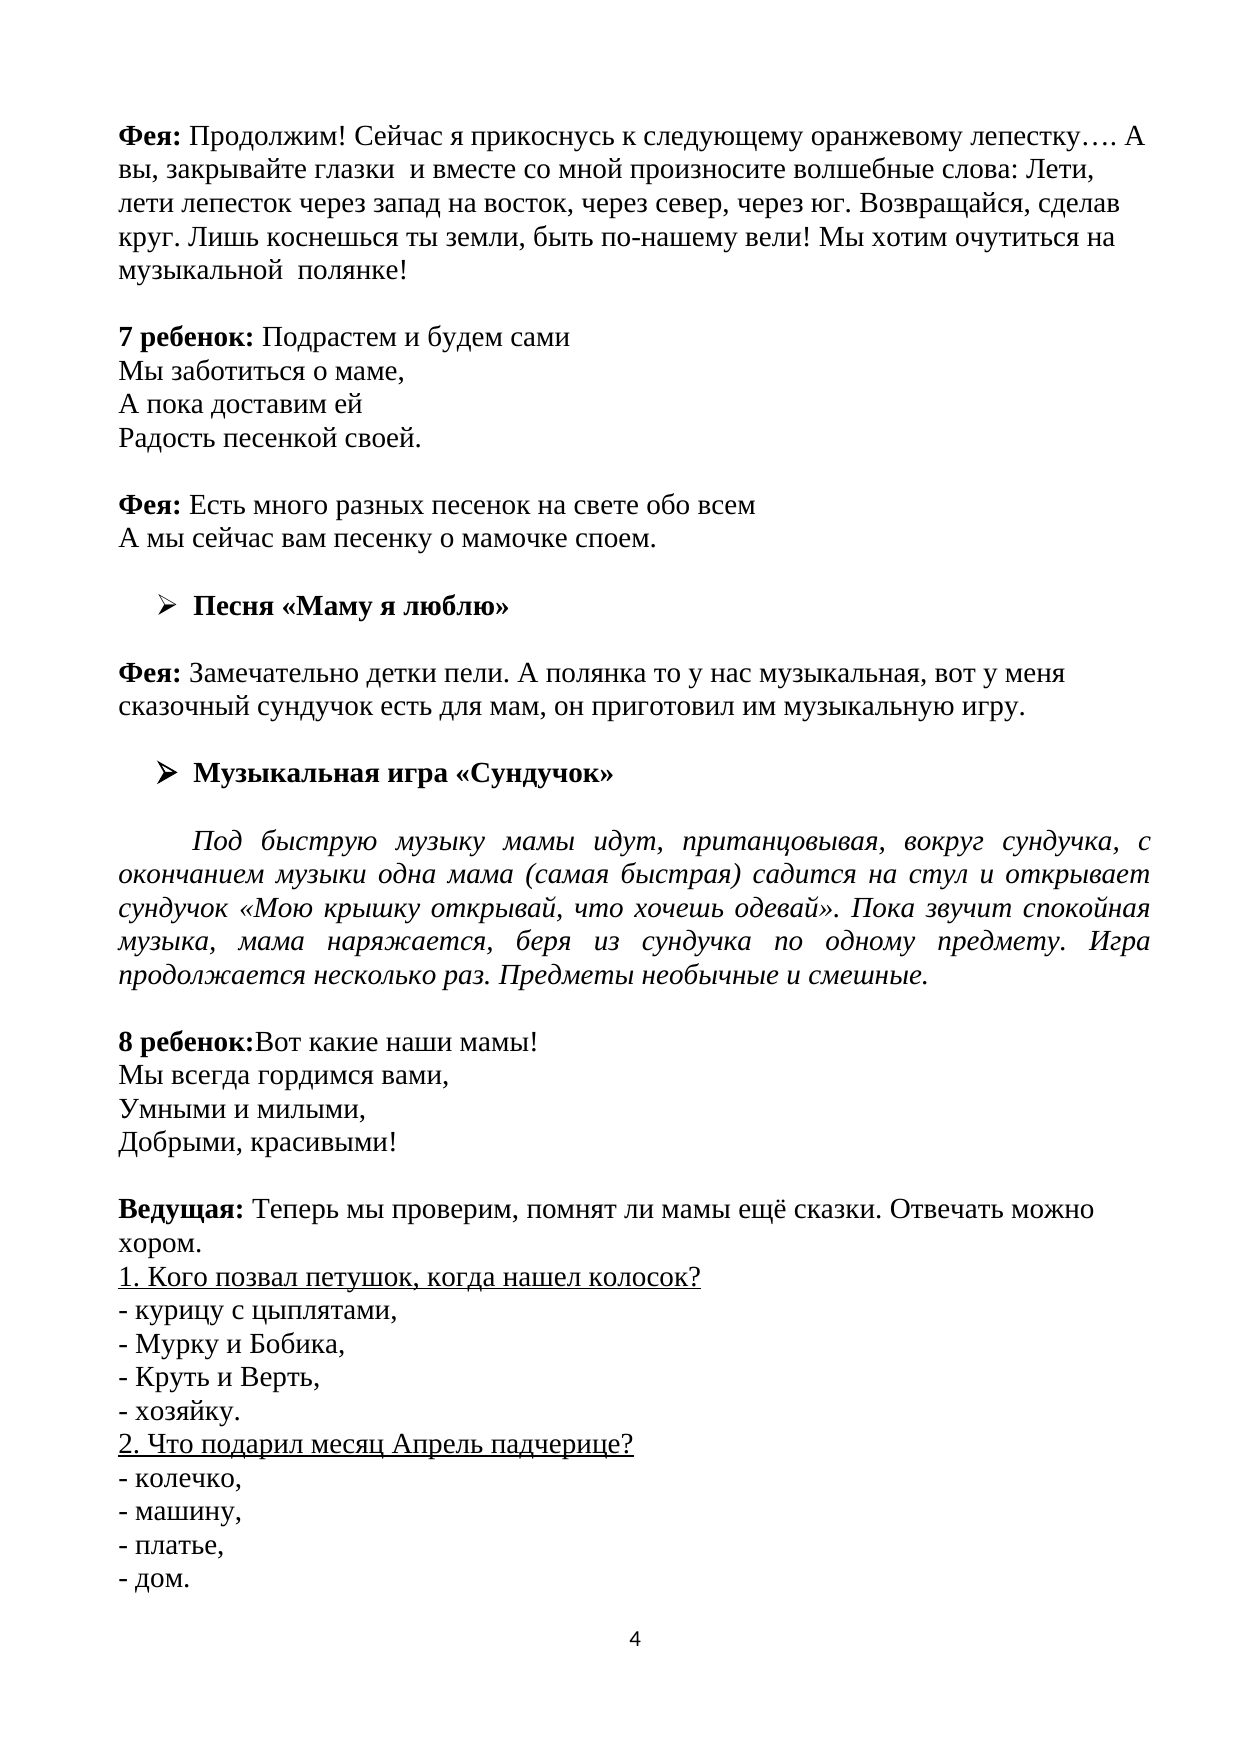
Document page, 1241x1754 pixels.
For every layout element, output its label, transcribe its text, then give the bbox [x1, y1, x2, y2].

text Фея: Продолжим! Сейчас я прикоснусь к следующему оранжевому лепестку…. А вы, закрывайте глазки и вместе со мной произносите волшебные слова: Лети, лети лепесток через запад на восток, через север, через юг. Возвращайся, сделав круг. Лишь коснешься ты земли, быть по-нашему вели! Мы хотим очутиться на музыкальной полянке! [118, 118, 1152, 286]
text - Круть и Верть, [118, 1359, 1152, 1393]
text Ведущая: Теперь мы проверим, помнят ли мамы ещё сказки. Отвечать можно хором. [118, 1192, 1152, 1259]
list Песня «Маму я люблю» [156, 588, 1152, 621]
text - Мурку и Бобика, [118, 1326, 1152, 1359]
text А пока доставим ей [118, 386, 1152, 420]
text Фея: Есть много разных песенок на свете обо всем [118, 487, 1152, 521]
text Радость песенкой своей. [118, 420, 1152, 453]
text - машину, [118, 1493, 1152, 1527]
text - колечко, [118, 1460, 1152, 1493]
text Умными и милыми, [118, 1091, 1152, 1124]
text Мы заботиться о маме, [118, 353, 1152, 386]
text 2. Что подарил месяц Апрель падчерице? [118, 1426, 1152, 1460]
text 7 ребенок: Подрастем и будем сами [118, 319, 1152, 353]
text 8 ребенок:Вот какие наши мамы! [118, 1024, 1152, 1057]
text 1. Кого позвал петушок, когда нашел колосок? [118, 1259, 1152, 1292]
text - дом. [118, 1561, 1152, 1594]
text - курицу с цыплятами, [118, 1292, 1152, 1326]
text А мы сейчас вам песенку о мамочке споем. [118, 521, 1152, 554]
text Фея: Замечательно детки пели. А полянка то у нас музыкальная, вот у меня сказочный сундучок есть для мам, он приготовил им музыкальную игру. [118, 655, 1152, 722]
text Под быструю музыку мамы идут, пританцовывая, вокруг сундучка, с окончанием музыки одна мама (самая быстрая) садится на стул и открывает сундучок «Мою крышку открывай, что хочешь одевай». Пока звучит спокойная музыка, мама наряжается, беря из сундучка по одному предмету. Игра продолжается несколько раз. Предметы необычные и смешные. [118, 823, 1152, 990]
text - хозяйку. [118, 1393, 1152, 1426]
list Музыкальная игра «Сундучок» [156, 756, 1152, 789]
text Мы всегда гордимся вами, [118, 1057, 1152, 1091]
text Добрыми, красивыми! [118, 1124, 1152, 1158]
text - платье, [118, 1527, 1152, 1561]
